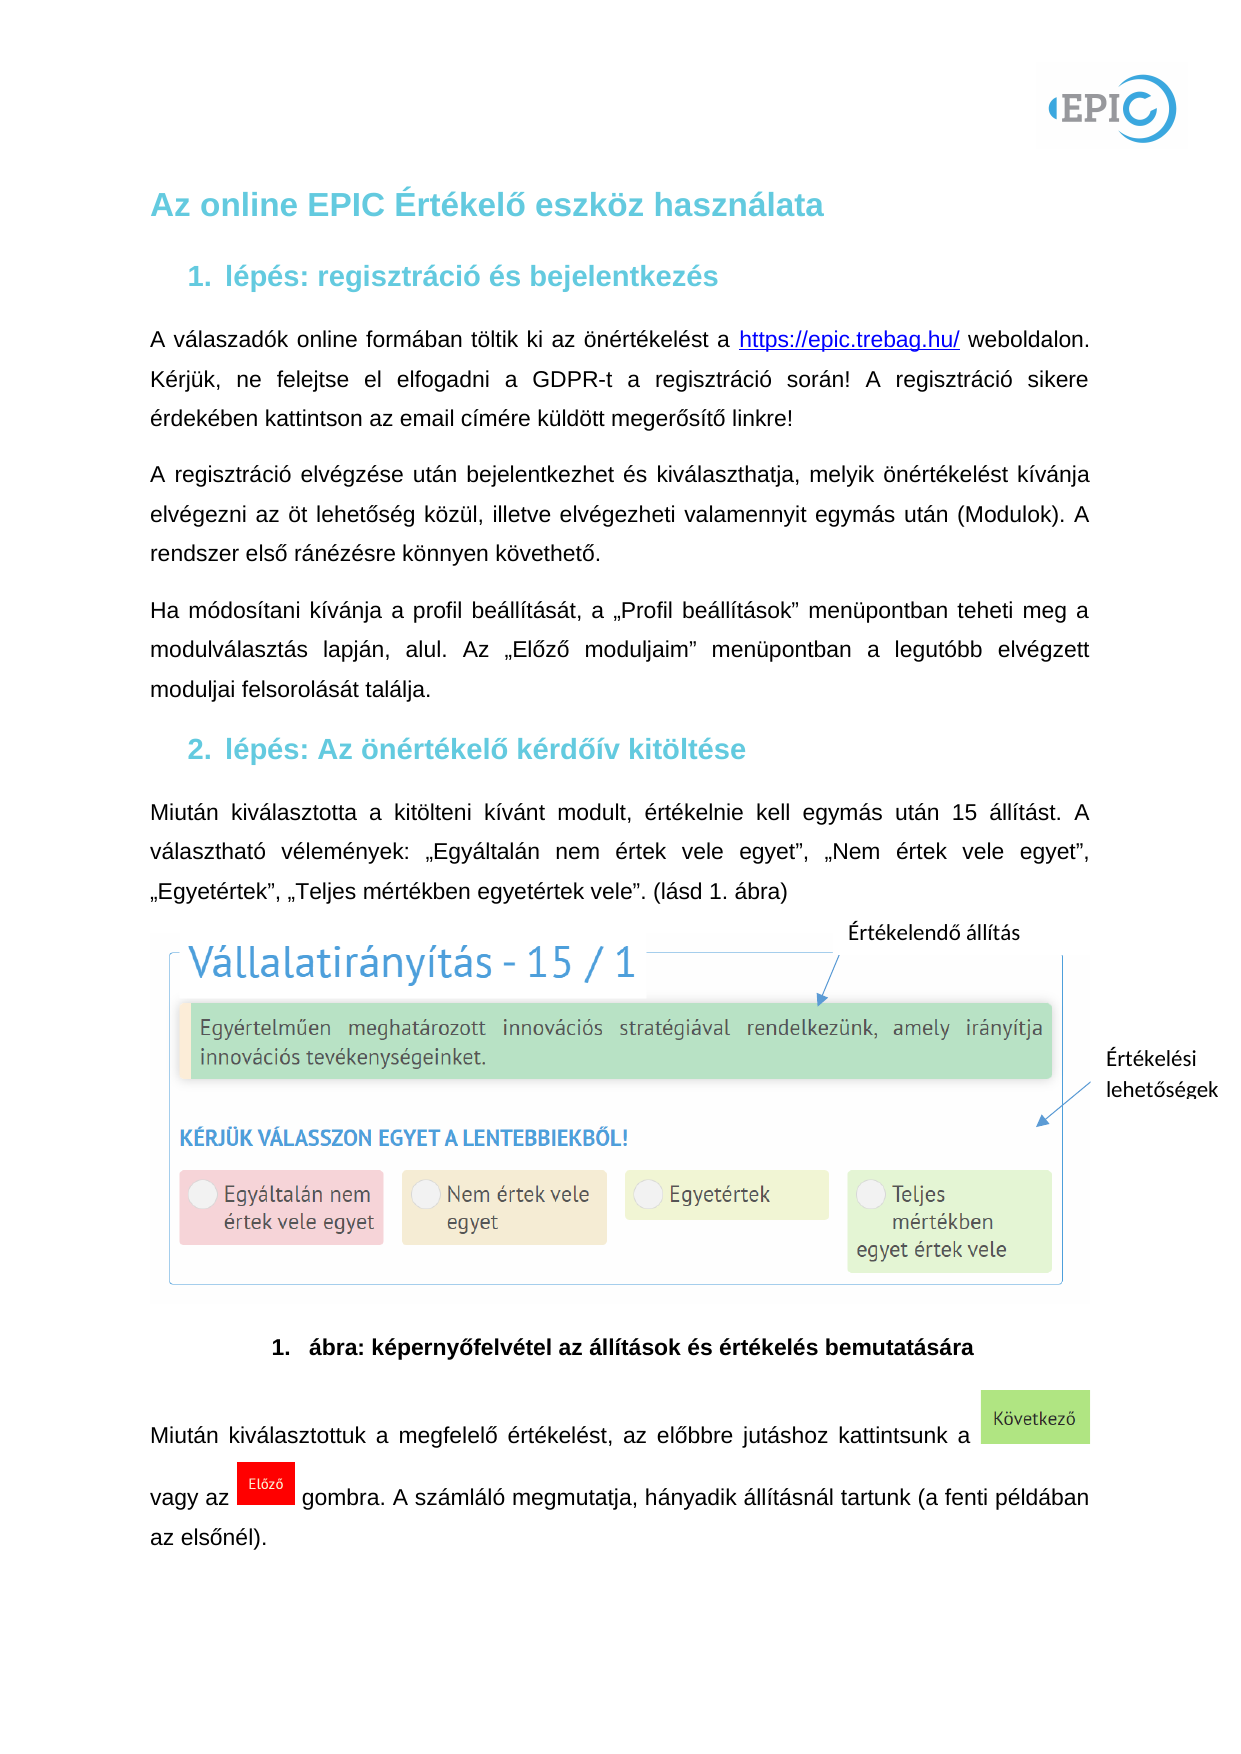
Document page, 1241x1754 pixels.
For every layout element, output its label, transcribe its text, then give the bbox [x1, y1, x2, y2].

picture [980, 1390, 1091, 1444]
list lépés: regisztráció és bejelentkezés [187, 259, 1090, 293]
text A regisztráció elvégzése után bejelentkezhet és kiválaszthatja, melyik önértékelést kívánja elvégezni az öt lehetőség közül, illetve elvégezheti valamennyit egymás után (Modulok). A rendszer első ránézésre könnyen követhető. [150, 461, 1090, 567]
text Miután kiválasztottuk a megfelelő értékelést, az előbbre jutáshoz kattintsunk a vagy az gombra. A számláló megmutatja, hányadik állításnál tartunk (a fenti példában az elsőnél). [150, 1390, 1090, 1550]
text Az online EPIC Értékelő eszköz használata [150, 185, 1090, 223]
text A válaszadók online formában töltik ki az önértékelést a https://epic.trebag.hu/ weboldalon. Kérjük, ne felejtse el elfogadni a GDPR-t a regisztráció során! A regisztráció sikere érdekében kattintson az email címére küldött megerősítő linkre! [150, 326, 1090, 432]
list lépés: Az önértékelő kérdőív kitöltése [187, 732, 1090, 765]
picture [150, 933, 1091, 1304]
text Miután kiválasztotta a kitölteni kívánt modult, értékelnie kell egymás után 15 állítást. A választható vélemények: „Egyáltalán nem értek vele egyet”, „Nem értek vele egyet”, „Egyetértek”, „Teljes mértékben egyetértek vele”. (lásd 1. ábra) [150, 799, 1090, 904]
list ábra: képernyőfelvétel az állítások és értékelés bemutatására [155, 1334, 1090, 1360]
picture [1036, 62, 1189, 149]
text Ha módosítani kívánja a profil beállítását, a „Profil beállítások” menüpontban teheti meg a modulválasztás lapján, alul. Az „Előző moduljaim” menüpontban a legutóbb elvégzett moduljai felsorolását találja. [150, 597, 1090, 702]
picture [236, 1461, 295, 1506]
